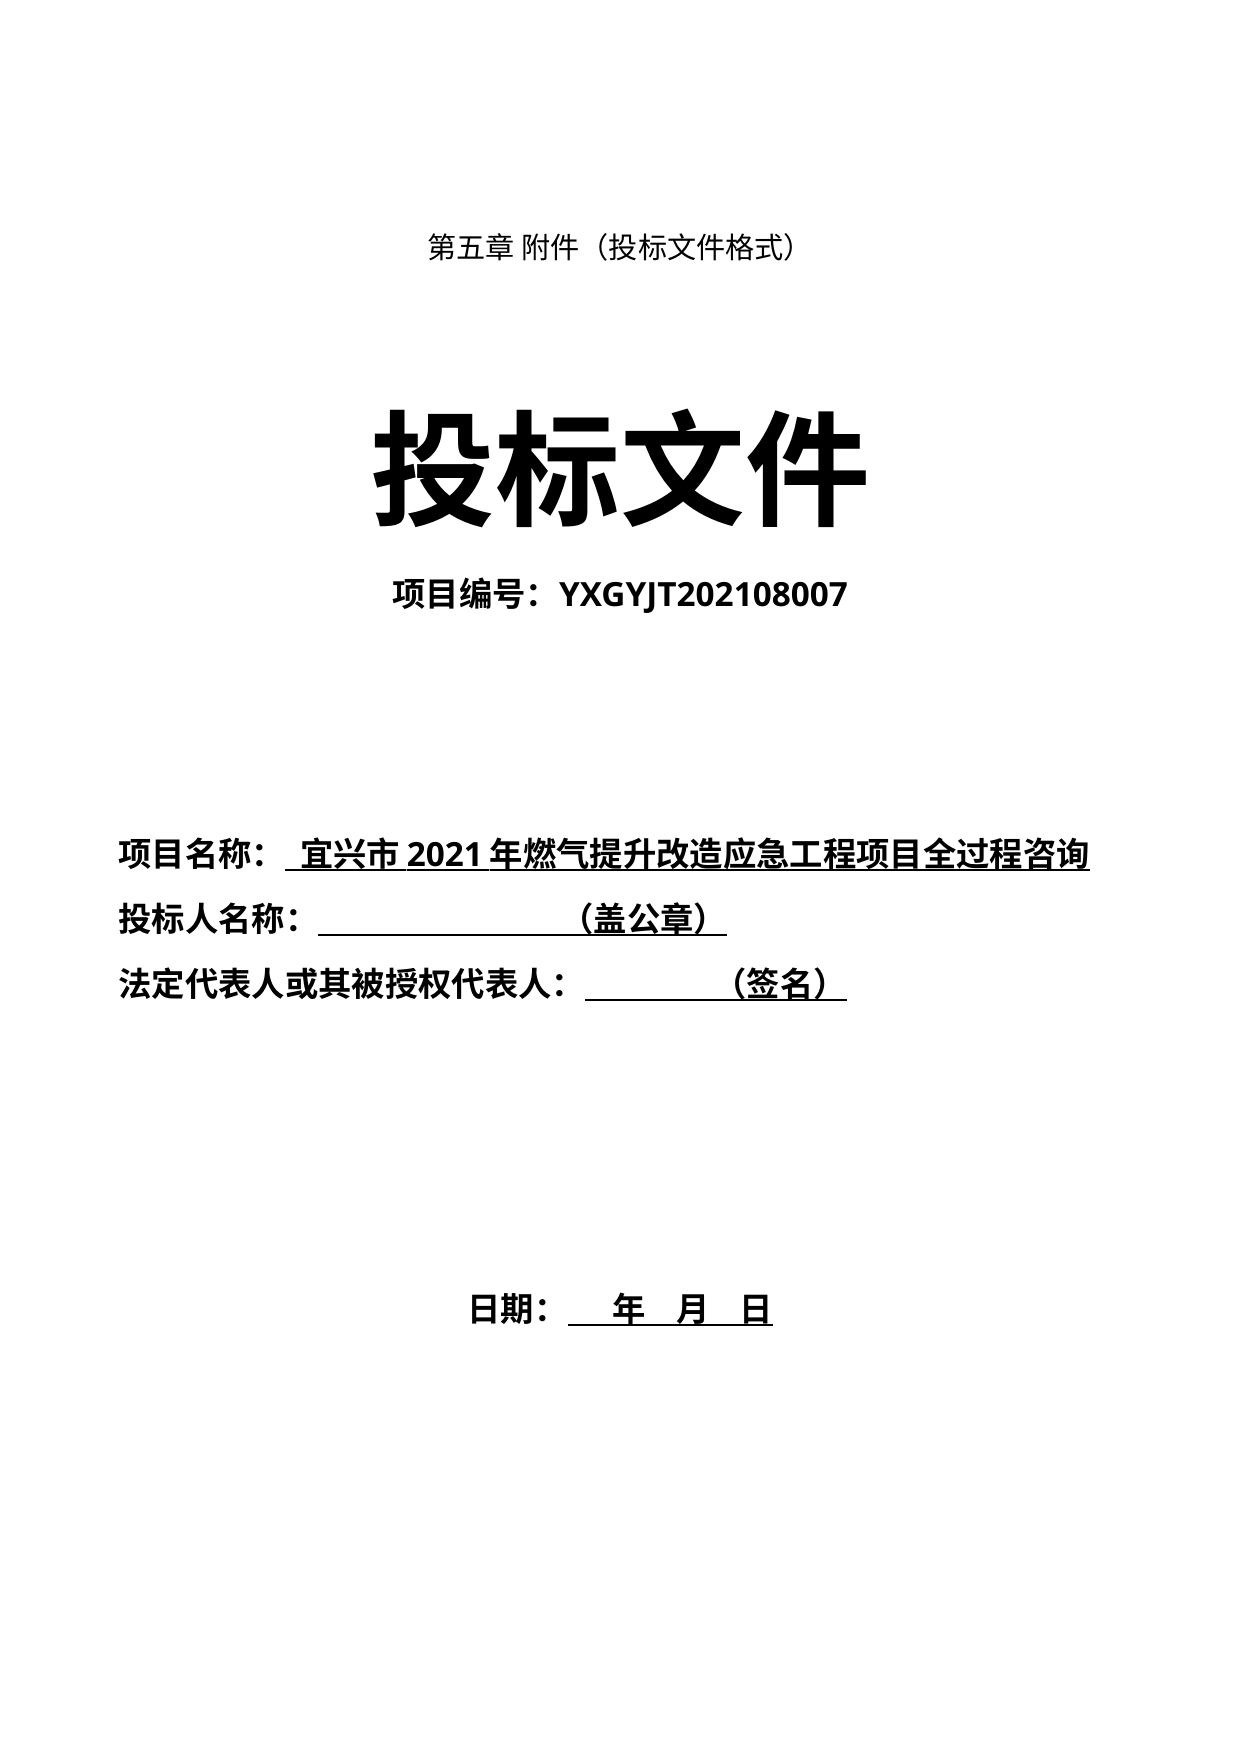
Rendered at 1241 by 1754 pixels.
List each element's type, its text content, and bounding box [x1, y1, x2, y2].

text 日期： 年 月 日 [118, 1274, 1122, 1339]
text 投标文件 [118, 364, 1122, 559]
text 项目编号：YXGYJT202108007 [118, 559, 1122, 624]
text 投标人名称： （盖公章） [118, 884, 1122, 949]
text 项目名称： 宜兴市2021年燃气提升改造应急工程项目全过程咨询 [118, 819, 1122, 884]
text 法定代表人或其被授权代表人： （签名） [118, 949, 1122, 1014]
text 第五章 附件（投标文件格式） [118, 213, 1122, 278]
